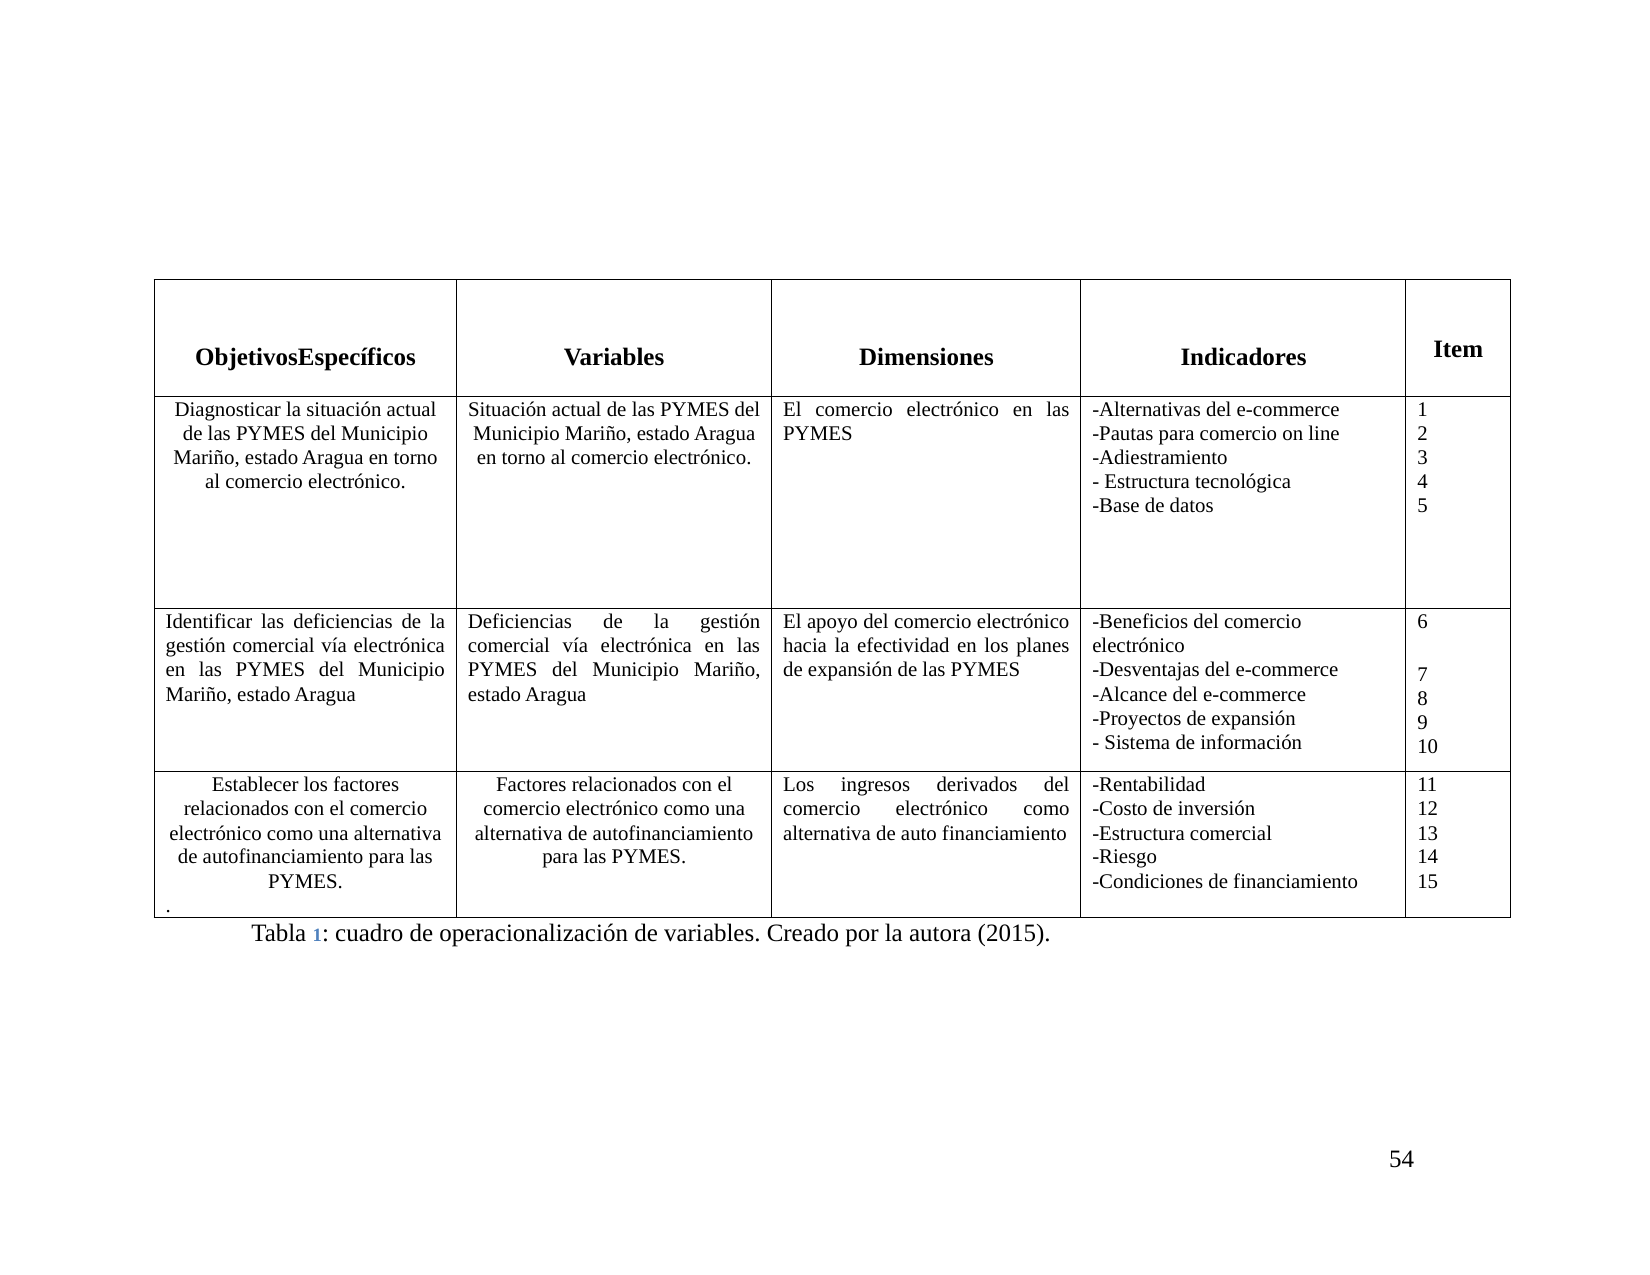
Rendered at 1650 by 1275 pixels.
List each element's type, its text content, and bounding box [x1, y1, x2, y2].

table_cell 6 7 8 9 10 [1406, 609, 1510, 771]
table_cell Establecer los factores relacionados con el comercio electrónico como una alternativa de autofinanciamiento para las PYMES. . [155, 772, 456, 917]
table_cell Factores relacionados con el comercio electrónico como una alternativa de autofinanciamiento para las PYMES. [457, 772, 771, 917]
table_header ObjetivosEspecíficos [155, 280, 456, 396]
table_cell Identificar las deficiencias de la gestión comercial vía electrónica en las PYMES del Municipio Mariño, estado Aragua [155, 609, 456, 771]
table_header Dimensiones [772, 280, 1080, 396]
table_cell 1 2 3 4 5 [1406, 397, 1510, 608]
table_cell El comercio electrónico en las PYMES [772, 397, 1080, 608]
table_cell Los ingresos derivados del comercio electrónico como alternativa de auto financiamiento [772, 772, 1080, 917]
table_cell Situación actual de las PYMES del Municipio Mariño, estado Aragua en torno al comercio electrónico. [457, 397, 771, 608]
table_cell Diagnosticar la situación actual de las PYMES del Municipio Mariño, estado Aragua en torno al comercio electrónico. [155, 397, 456, 608]
table_cell -Beneficios del comercio electrónico -Desventajas del e-commerce -Alcance del e-commerce -Proyectos de expansión - Sistema de información [1081, 609, 1405, 771]
table_header Indicadores [1081, 280, 1405, 396]
text Tabla 3: cuadro de operacionalización de variables. Creado por la autora (2015). [177, 918, 1414, 946]
table_cell -Alternativas del e-commerce -Pautas para comercio on line -Adiestramiento - Estructura tecnológica -Base de datos [1081, 397, 1405, 608]
table_header Item [1406, 280, 1510, 396]
table_cell El apoyo del comercio electrónico hacia la efectividad en los planes de expansión de las PYMES [772, 609, 1080, 771]
table_cell -Rentabilidad -Costo de inversión -Estructura comercial -Riesgo -Condiciones de financiamiento [1081, 772, 1405, 917]
table_cell Deficiencias de la gestión comercial vía electrónica en las PYMES del Municipio Mariño, estado Aragua [457, 609, 771, 771]
table_cell 11 12 13 14 15 [1406, 772, 1510, 917]
table_header Variables [457, 280, 771, 396]
